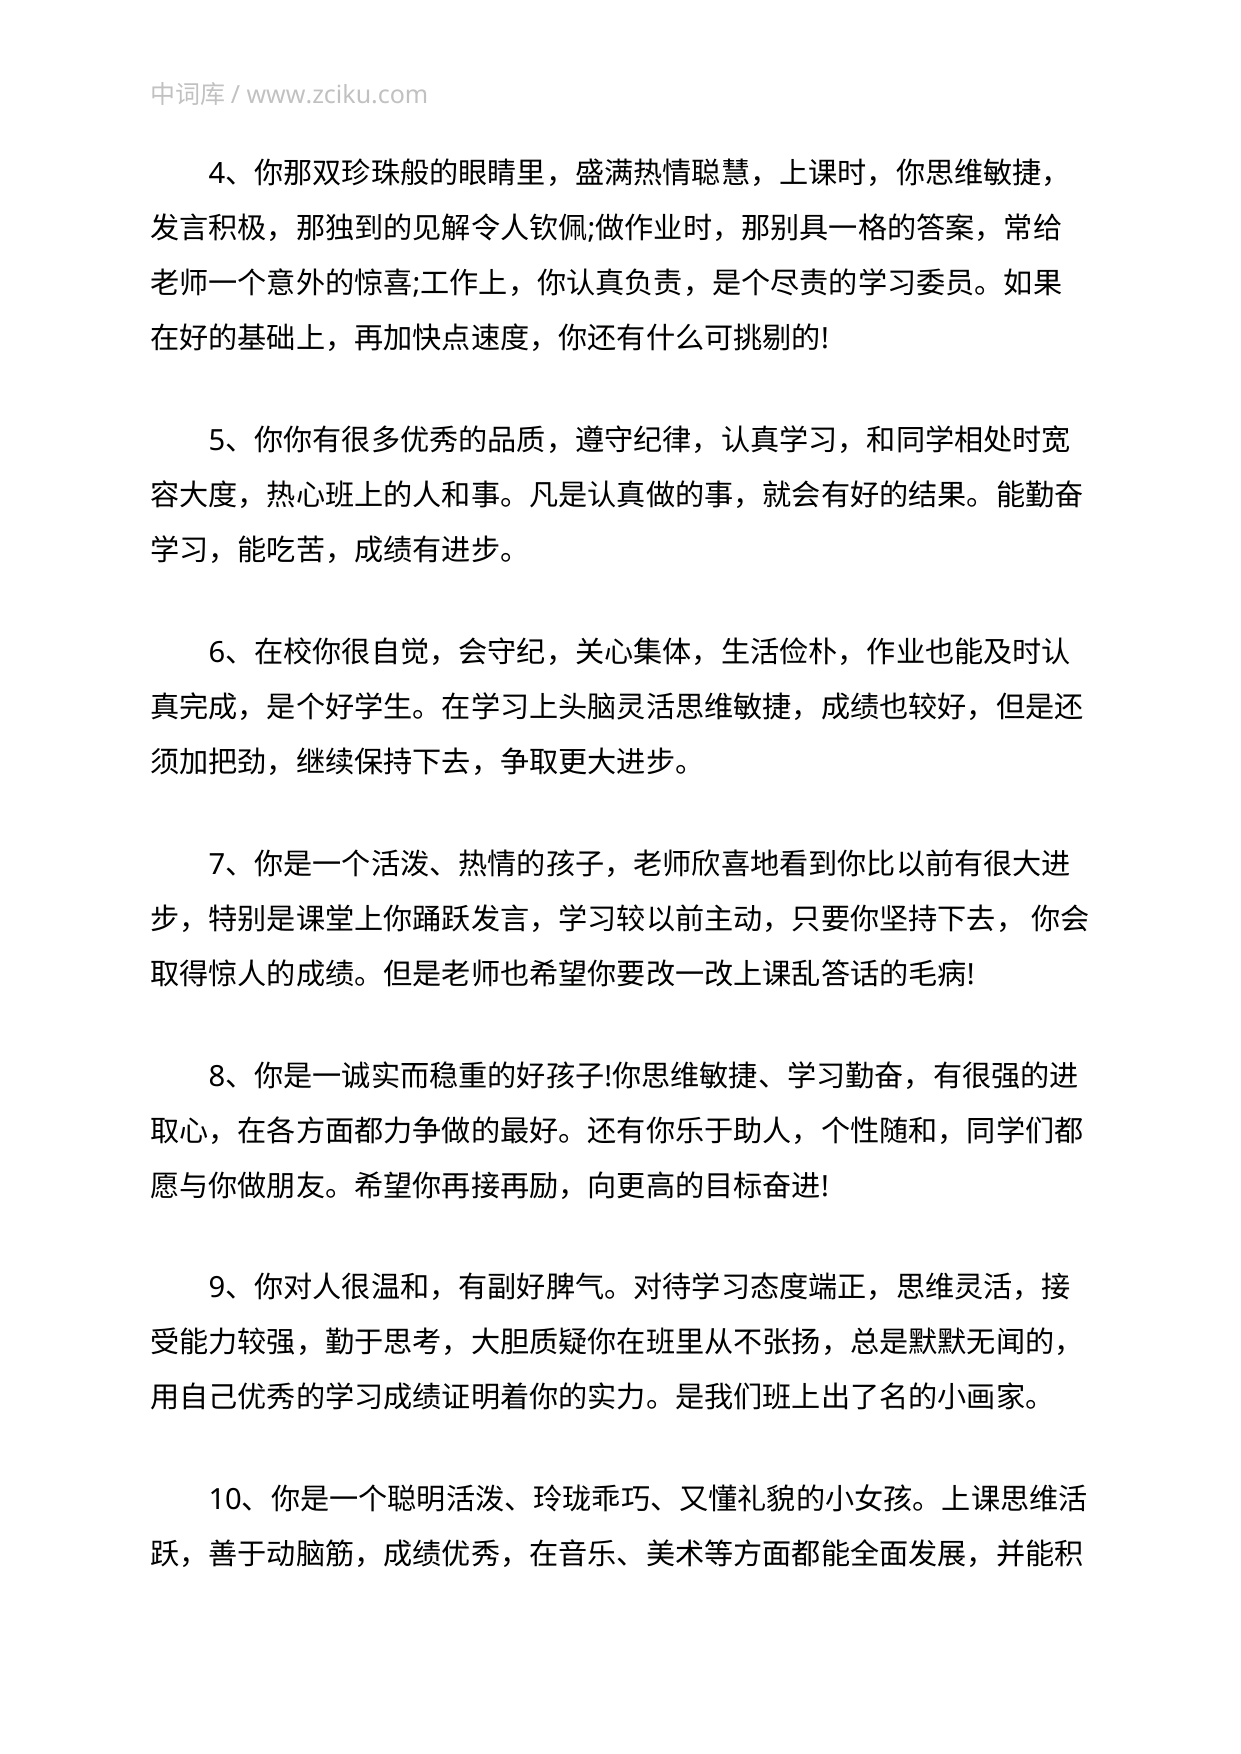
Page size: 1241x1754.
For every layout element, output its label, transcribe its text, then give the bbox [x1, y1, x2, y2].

text 6、在校你很自觉，会守纪，关心集体，生活俭朴，作业也能及时认真完成，是个好学生。在学习上头脑灵活思维敏捷，成绩也较好，但是还须加把劲，继续保持下去，争取更大进步。 [150, 629, 1090, 781]
text 7、你是一个活泼、热情的孩子，老师欣喜地看到你比以前有很大进步，特别是课堂上你踊跃发言，学习较以前主动，只要你坚持下去， 你会取得惊人的成绩。但是老师也希望你要改一改上课乱答话的毛病! [150, 840, 1090, 993]
text 5、你你有很多优秀的品质，遵守纪律，认真学习，和同学相处时宽容大度，热心班上的人和事。凡是认真做的事，就会有好的结果。能勤奋学习，能吃苦，成绩有进步。 [150, 417, 1090, 569]
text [150, 1476, 1090, 1573]
text 9、你对人很温和，有副好脾气。对待学习态度端正，思维灵活，接受能力较强，勤于思考，大胆质疑你在班里从不张扬，总是默默无闻的，用自己优秀的学习成绩证明着你的实力。是我们班上出了名的小画家。 [150, 1264, 1090, 1416]
text 8、你是一诚实而稳重的好孩子!你思维敏捷、学习勤奋，有很强的进取心，在各方面都力争做的最好。还有你乐于助人，个性随和，同学们都愿与你做朋友。希望你再接再励，向更高的目标奋进! [150, 1052, 1090, 1204]
text 4、你那双珍珠般的眼睛里，盛满热情聪慧，上课时，你思维敏捷，发言积极，那独到的见解令人钦佩;做作业时，那别具一格的答案，常给老师一个意外的惊喜;工作上，你认真负责，是个尽责的学习委员。如果在好的基础上，再加快点速度，你还有什么可挑剔的! [150, 150, 1090, 357]
